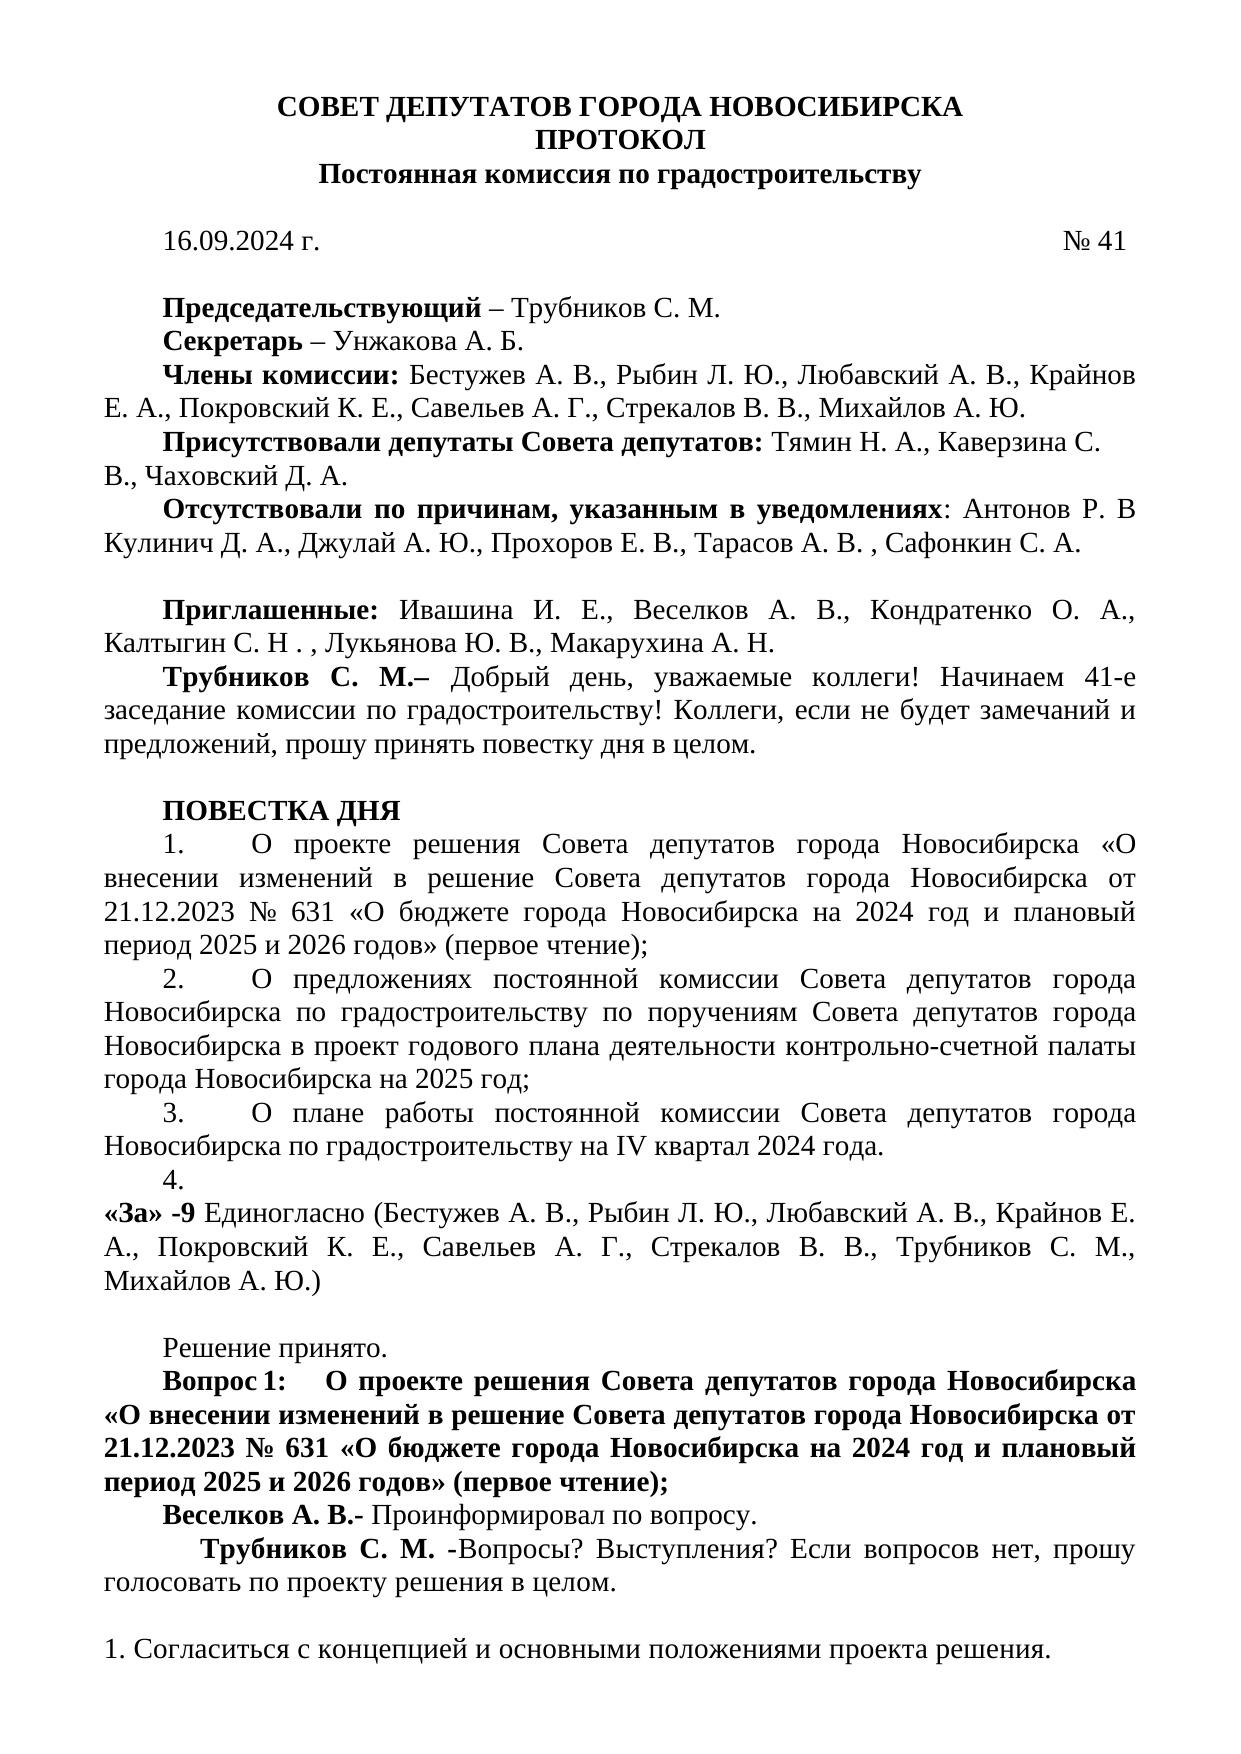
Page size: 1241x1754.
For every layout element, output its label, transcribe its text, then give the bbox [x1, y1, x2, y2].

list О плане работы постоянной комиссии Совета депутатов города Новосибирска по градостроительству на IV квартал 2024 года. [103, 1095, 1137, 1162]
text Вопрос 1: О проекте решения Совета депутатов города Новосибирска «О внесении изменений в решение Совета депутатов города Новосибирска от 21.12.2023 № 631 «О бюджете города Новосибирска на 2024 год и плановый период 2025 и 2026 годов» (первое чтение); [103, 1363, 1137, 1497]
text ПРОТОКОЛ [103, 122, 1137, 156]
text Решение принято. [103, 1330, 1137, 1363]
list О проекте решения Совета депутатов города Новосибирска «О внесении изменений в решение Совета депутатов города Новосибирска от 21.12.2023 № 631 «О бюджете города Новосибирска на 2024 год и плановый период 2025 и 2026 годов» (первое чтение); [103, 827, 1137, 961]
text Члены комиссии: Бестужев А. В., Рыбин Л. Ю., Любавский А. В., Крайнов Е. А., Покровский К. Е., Савельев А. Г., Стрекалов В. В., Михайлов А. Ю. [103, 357, 1137, 424]
text СОВЕТ ДЕПУТАТОВ ГОРОДА НОВОСИБИРСКА [103, 89, 1137, 122]
text 16.09.2024 г. № 41 [103, 223, 1137, 256]
text ПОВЕСТКА ДНЯ [103, 793, 1137, 827]
text 1. Согласиться с концепцией и основными положениями проекта решения. [103, 1632, 1137, 1665]
text Веселков А. В.- Проинформировал по вопросу. [103, 1497, 1137, 1531]
text Трубников С. М.– Добрый день, уважаемые коллеги! Начинаем 41-е заседание комиссии по градостроительству! Коллеги, если не будет замечаний и предложений, прошу принять повестку дня в целом. [103, 659, 1137, 759]
text Трубников С. М. -Вопросы? Выступления? Если вопросов нет, прошу голосовать по проекту решения в целом. [103, 1531, 1137, 1598]
text Постоянная комиссия по градостроительству [103, 156, 1137, 189]
text Присутствовали депутаты Совета депутатов: Тямин Н. А., Каверзина С. В., Чаховский Д. А. [103, 424, 1137, 491]
list О предложениях постоянной комиссии Совета депутатов города Новосибирска по градостроительству по поручениям Совета депутатов города Новосибирска в проект годового плана деятельности контрольно-счетной палаты города Новосибирска на 2025 год; [103, 961, 1137, 1095]
text Приглашенные: Ивашина И. Е., Веселков А. В., Кондратенко О. А., Калтыгин С. Н . , Лукьянова Ю. В., Макарухина А. Н. [103, 592, 1137, 659]
text Отсутствовали по причинам, указанным в уведомлениях: Антонов Р. В Кулинич Д. А., Джулай А. Ю., Прохоров Е. В., Тарасов А. В. , Сафонкин С. А. [103, 491, 1137, 558]
text Секретарь – Унжакова А. Б. [103, 323, 1137, 357]
text Председательствующий – Трубников С. М. [103, 290, 1137, 323]
